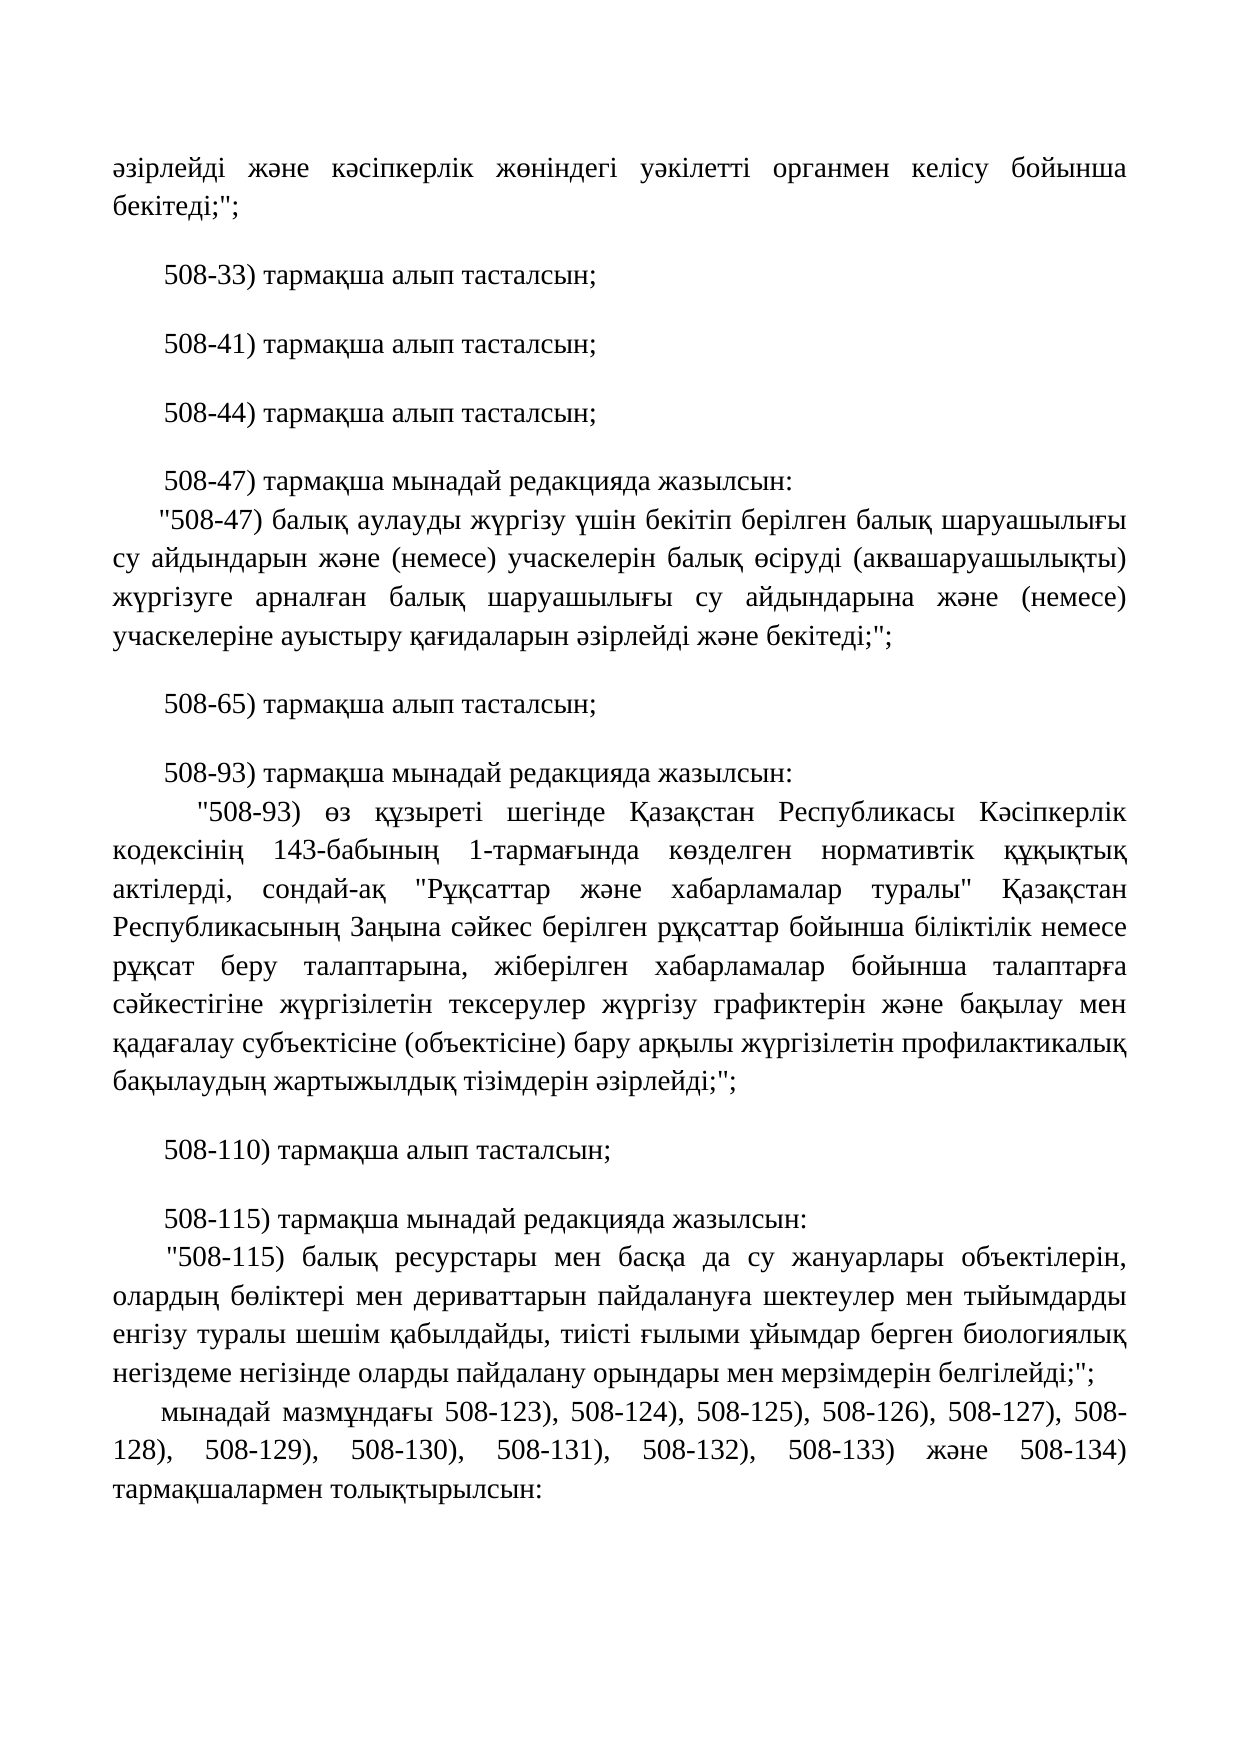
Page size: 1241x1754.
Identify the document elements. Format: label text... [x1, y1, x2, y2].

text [112, 150, 1128, 222]
text 508-93) тармақша мынадай редакцияда жазылсын: [112, 755, 1128, 789]
text "508-47) балық аулауды жүргізу үшін бекітіп берілген балық шаруашылығы су айдындарын және (немесе) учаскелерін балық өсіруді (аквашаруашылықты) жүргізуге арналған балық шаруашылығы су айдындарына және (немесе) учаскелеріне ауыстыру қағидаларын әзірлейді және бекітеді;"; [112, 502, 1128, 651]
text 508-110) тармақша алып тасталсын; [112, 1132, 1128, 1166]
text мынадай мазмұндағы 508-123), 508-124), 508-125), 508-126), 508-127), 508-128), 508-129), 508-130), 508-131), 508-132), 508-133) және 508-134) тармақшалармен толықтырылсын: [112, 1394, 1128, 1504]
text 508-44) тармақша алып тасталсын; [112, 395, 1128, 428]
text 508-41) тармақша алып тасталсын; [112, 326, 1128, 359]
text 508-115) тармақша мынадай редакцияда жазылсын: [112, 1201, 1128, 1234]
text 508-47) тармақша мынадай редакцияда жазылсын: [112, 463, 1128, 497]
text 508-65) тармақша алып тасталсын; [112, 686, 1128, 720]
text "508-93) өз құзыреті шегінде Қазақстан Республикасы Кәсіпкерлік кодексінің 143-бабының 1-тармағында көзделген нормативтік құқықтық актілерді, сондай-ақ "Рұқсаттар және хабарламалар туралы" Қазақстан Республикасының Заңына сәйкес берілген рұқсаттар бойынша біліктілік немесе рұқсат беру талаптарына, жіберілген хабарламалар бойынша талаптарға сәйкестігіне жүргізілетін тексерулер жүргізу графиктерін және бақылау мен қадағалау субъектісіне (объектісіне) бару арқылы жүргізілетін профилактикалық бақылаудың жартыжылдық тізімдерін әзірлейді;"; [112, 794, 1128, 1097]
text "508-115) балық ресурстары мен басқа да су жануарлары объектілерін, олардың бөліктері мен дериваттарын пайдалануға шектеулер мен тыйымдарды енгізу туралы шешім қабылдайды, тиісті ғылыми ұйымдар берген биологиялық негіздеме негізінде оларды пайдалану орындары мен мерзімдерін белгілейді;"; [112, 1239, 1128, 1389]
text 508-33) тармақша алып тасталсын; [112, 257, 1128, 291]
